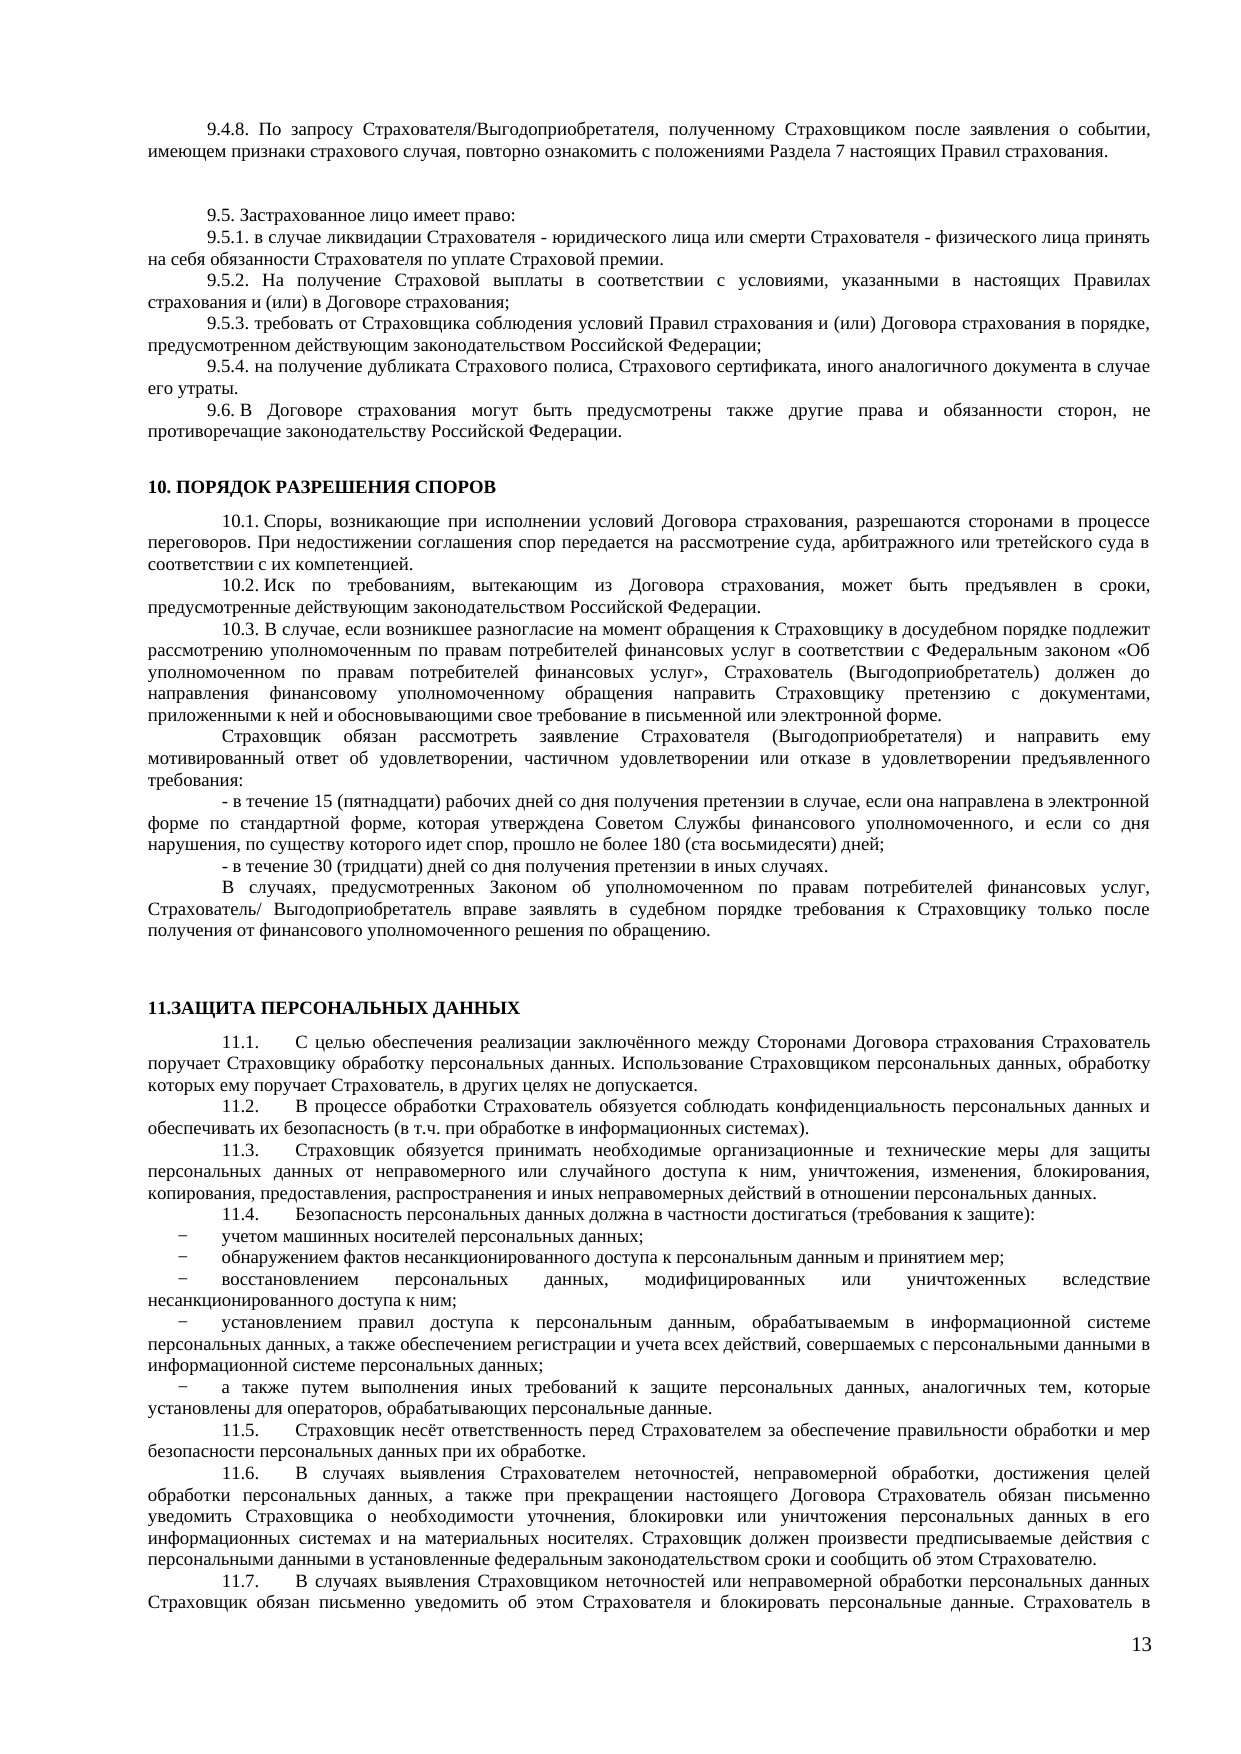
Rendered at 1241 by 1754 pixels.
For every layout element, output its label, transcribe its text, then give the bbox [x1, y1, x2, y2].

text 9.5. Застрахованное лицо имеет право: [148, 204, 1152, 226]
list Безопасность персональных данных должна в частности достигаться (требования к защите): [148, 1203, 1152, 1225]
text - в течение 15 (пятнадцати) рабочих дней со дня получения претензии в случае, если она направлена в электронной форме по стандартной форме, которая утверждена Советом Службы финансового уполномоченного, и если со дня нарушения, по существу которого идет спор, прошло не более 180 (ста восьмидесяти) дней; [148, 790, 1152, 855]
text 9.5.4. на получение дубликата Страхового полиса, Страхового сертификата, иного аналогичного документа в случае его утраты. [148, 355, 1152, 398]
text В случаях, предусмотренных Законом об уполномоченном по правам потребителей финансовых услуг, Страхователь/ Выгодоприобретатель вправе заявлять в судебном порядке требования к Страховщику только после получения от финансового уполномоченного решения по обращению. [148, 876, 1152, 941]
list обнаружением фактов несанкционированного доступа к персональным данным и принятием мер; [148, 1246, 1152, 1268]
list В процессе обработки Страхователь обязуется соблюдать конфиденциальность персональных данных и обеспечивать их безопасность (в т.ч. при обработке в информационных системах). [148, 1095, 1152, 1138]
list С целью обеспечения реализации заключённого между Сторонами Договора страхования Страхователь поручает Страховщику обработку персональных данных. Использование Страховщиком персональных данных, обработку которых ему поручает Страхователь, в других целях не допускается. [148, 1031, 1152, 1095]
text 10.2. Иск по требованиям, вытекающим из Договора страхования, может быть предъявлен в сроки, предусмотренные действующим законодательством Российской Федерации. [148, 574, 1152, 617]
text 10.3. В случае, если возникшее разногласие на момент обращения к Страховщику в досудебном порядке подлежит рассмотрению уполномоченным по правам потребителей финансовых услуг в соответствии с Федеральным законом «Об уполномоченном по правам потребителей финансовых услуг», Страхователь (Выгодоприобретатель) должен до направления финансовому уполномоченному обращения направить Страховщику претензию с документами, приложенными к ней и обосновывающими свое требование в письменной или электронной форме. [148, 617, 1152, 725]
list Страховщик обязуется принимать необходимые организационные и технические меры для защиты персональных данных от неправомерного или случайного доступа к ним, уничтожения, изменения, блокирования, копирования, предоставления, распространения и иных неправомерных действий в отношении персональных данных. [148, 1138, 1152, 1203]
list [148, 1570, 1152, 1613]
text 9.6. В Договоре страхования могут быть предусмотрены также другие права и обязанности сторон, не противоречащие законодательству Российской Федерации. [148, 398, 1152, 442]
text - в течение 30 (тридцати) дней со дня получения претензии в иных случаях. [148, 855, 1152, 876]
text 9.5.1. в случае ликвидации Страхователя - юридического лица или смерти Страхователя - физического лица принять на себя обязанности Страхователя по уплате Страховой премии. [148, 226, 1152, 269]
list В случаях выявления Страхователем неточностей, неправомерной обработки, достижения целей обработки персональных данных, а также при прекращении настоящего Договора Страхователь обязан письменно уведомить Страховщика о необходимости уточнения, блокировки или уничтожения персональных данных в его информационных системах и на материальных носителях. Страховщик должен произвести предписываемые действия с персональными данными в установленные федеральным законодательством сроки и сообщить об этом Страхователю. [148, 1462, 1152, 1570]
list Страховщик несёт ответственность перед Страхователем за обеспечение правильности обработки и мер безопасности персональных данных при их обработке. [148, 1419, 1152, 1462]
text 9.5.3. требовать от Страховщика соблюдения условий Правил страхования и (или) Договора страхования в порядке, предусмотренном действующим законодательством Российской Федерации; [148, 312, 1152, 355]
text 9.4.8. По запросу Страхователя/Выгодоприобретателя, полученному Страховщиком после заявления о событии, имеющем признаки страхового случая, повторно ознакомить с положениями Раздела 7 настоящих Правил страхования. [148, 118, 1152, 161]
text 10.1. Споры, возникающие при исполнении условий Договора страхования, разрешаются сторонами в процессе переговоров. При недостижении соглашения спор передается на рассмотрение суда, арбитражного или третейского суда в соответствии с их компетенцией. [148, 510, 1152, 574]
text 11.Защита персональных данных [148, 997, 1152, 1018]
list установлением правил доступа к персональным данным, обрабатываемым в информационной системе персональных данных, а также обеспечением регистрации и учета всех действий, совершаемых с персональными данными в информационной системе персональных данных; [148, 1311, 1152, 1376]
list восстановлением персональных данных, модифицированных или уничтоженных вследствие несанкционированного доступа к ним; [148, 1268, 1152, 1311]
text Страховщик обязан рассмотреть заявление Страхователя (Выгодоприобретателя) и направить ему мотивированный ответ об удовлетворении, частичном удовлетворении или отказе в удовлетворении предъявленного требования: [148, 725, 1152, 790]
list учетом машинных носителей персональных данных; [148, 1225, 1152, 1246]
text 9.5.2. На получение Страховой выплаты в соответствии с условиями, указанными в настоящих Правилах страхования и (или) в Договоре страхования; [148, 269, 1152, 312]
list а также путем выполнения иных требований к защите персональных данных, аналогичных тем, которые установлены для операторов, обрабатывающих персональные данные. [148, 1376, 1152, 1419]
text 10. ПОРЯДОК РАЗРЕШЕНИЯ СПОРОВ [148, 476, 1152, 497]
